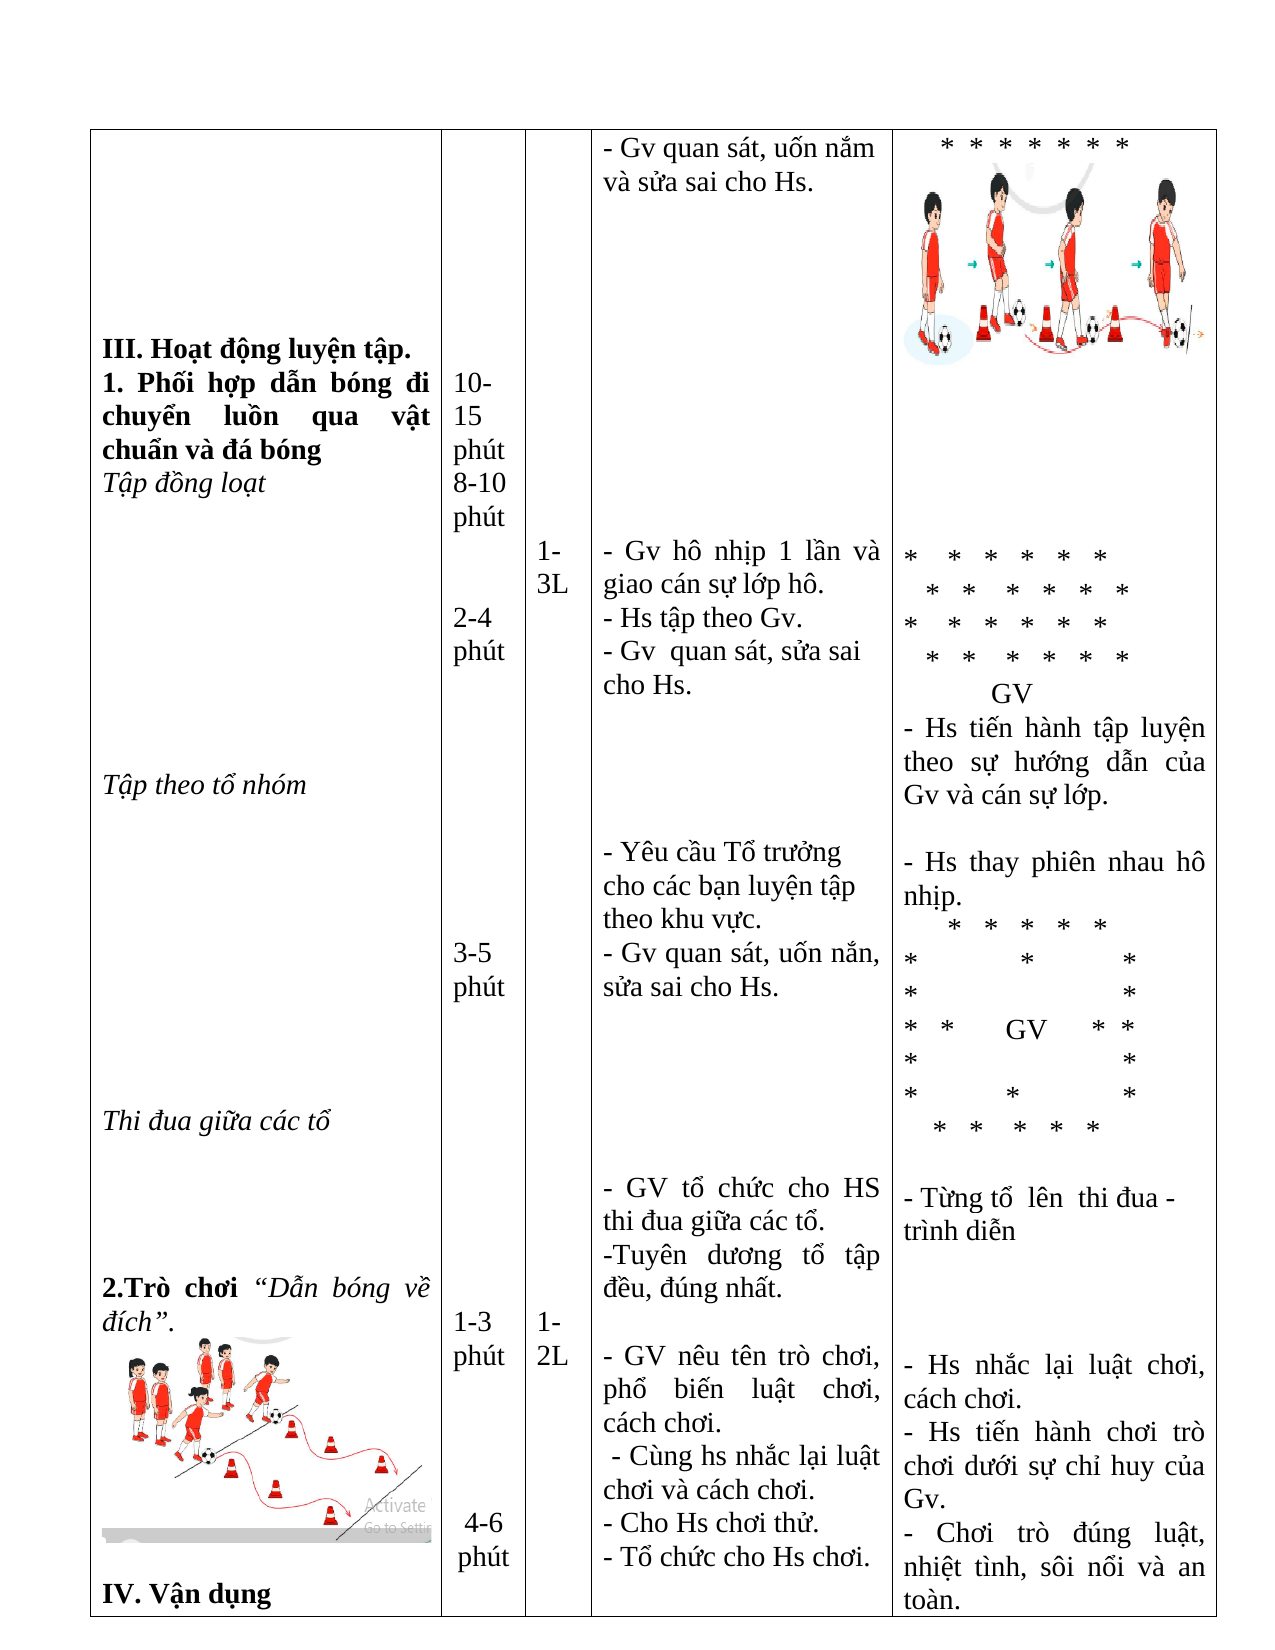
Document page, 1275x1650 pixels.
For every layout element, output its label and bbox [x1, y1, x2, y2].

table_cell [893, 130, 1216, 1616]
table_cell [442, 130, 525, 1616]
table_cell [592, 130, 892, 1616]
picture [101, 1337, 432, 1543]
picture [903, 163, 1208, 375]
table_cell [526, 130, 591, 1616]
table_cell [91, 130, 441, 1616]
